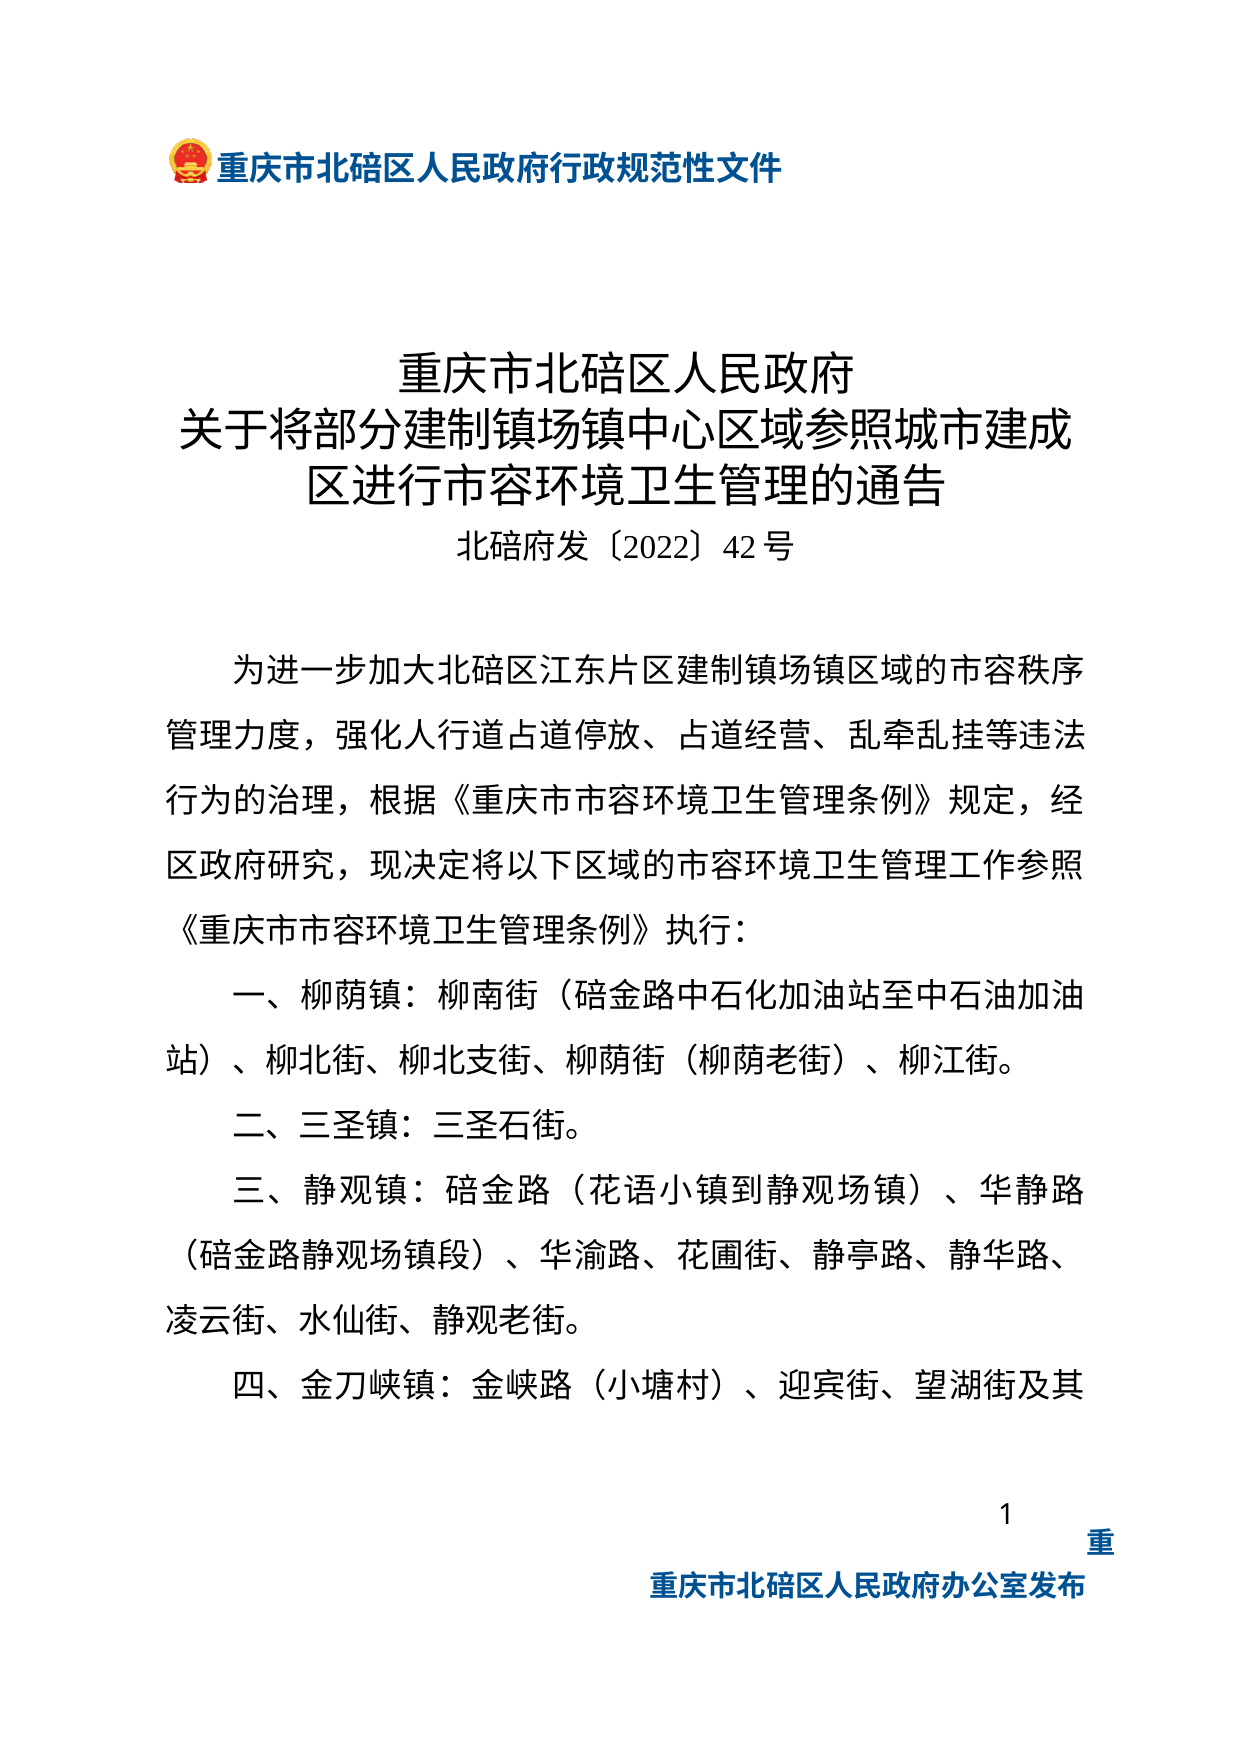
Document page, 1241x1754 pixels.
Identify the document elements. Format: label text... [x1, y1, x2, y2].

text 一、柳荫镇：柳南街（碚金路中石化加油站至中石油加油站）、柳北街、柳北支街、柳荫街（柳荫老街）、柳江街。 [165, 960, 1087, 1090]
text 关于将部分建制镇场镇中心区域参照城市建成区进行市容环境卫生管理的通告 [165, 401, 1087, 514]
text 为进一步加大北碚区江东片区建制镇场镇区域的市容秩序管理力度，强化人行道占道停放、占道经营、乱牵乱挂等违法行为的治理，根据《重庆市市容环境卫生管理条例》规定，经区政府研究，现决定将以下区域的市容环境卫生管理工作参照《重庆市市容环境卫生管理条例》执行： [165, 635, 1087, 960]
text 四、金刀峡镇：金峡路（小塘村）、迎宾街、望湖街及其后街、天湖街、偏岩街、胜湖街（碚金路场镇段）、河滨街、偏石路场镇段、团田堡后街。 [165, 1350, 1087, 1415]
text 北碚府发〔2022〕42号 [165, 514, 1087, 570]
text 二、三圣镇：三圣石街。 [165, 1090, 1087, 1155]
picture [165, 136, 216, 187]
text 重庆市北碚区人民政府 [165, 345, 1087, 401]
text 三、静观镇：碚金路（花语小镇到静观场镇）、华静路（碚金路静观场镇段）、华渝路、花圃街、静亭路、静华路、凌云街、水仙街、静观老街。 [165, 1155, 1087, 1350]
